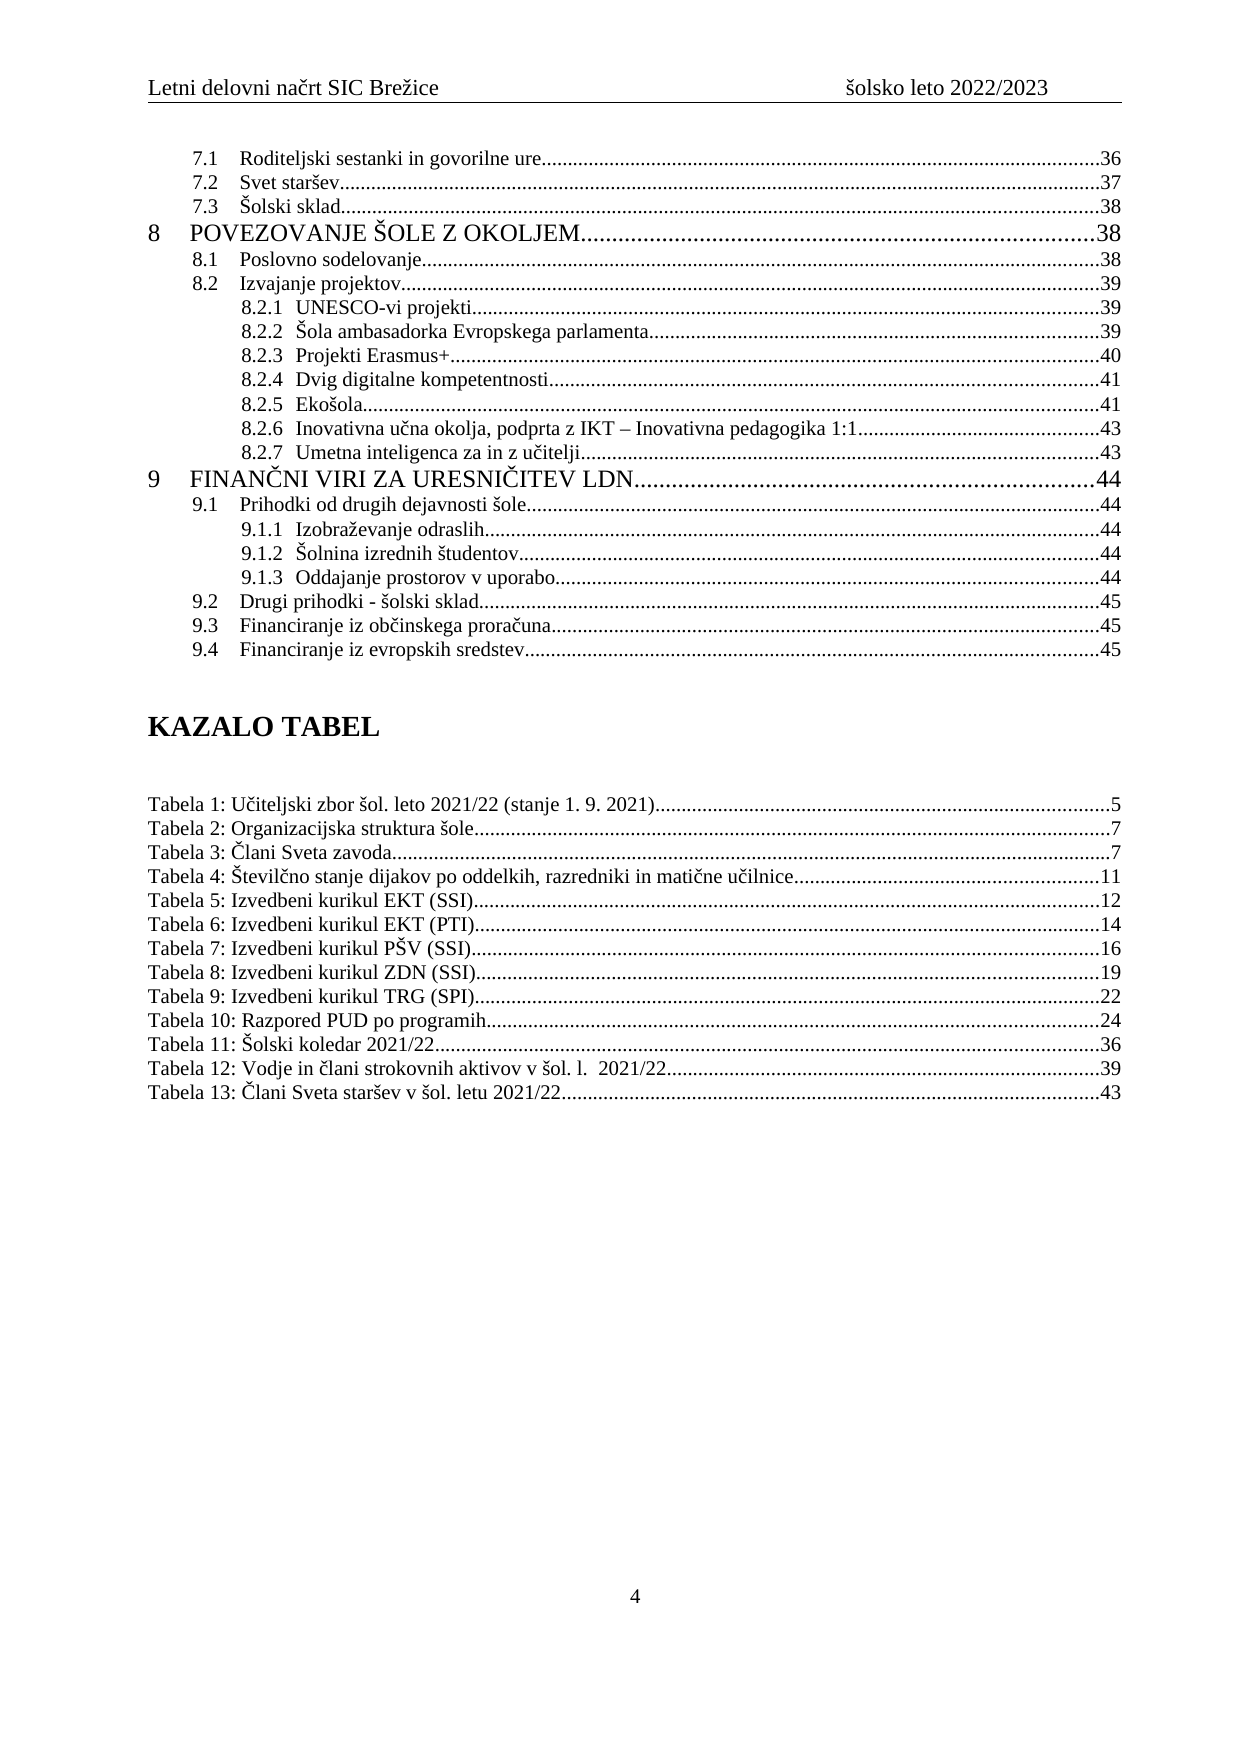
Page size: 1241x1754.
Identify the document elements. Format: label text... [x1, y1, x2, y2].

text 9.1 Prihodki od drugih dejavnosti šole 44 [192, 492, 1122, 516]
text 9.2 Drugi prihodki - šolski sklad 45 [192, 589, 1122, 613]
text Tabela 9: Izvedbeni kurikul TRG (SPI) 22 [148, 984, 1122, 1008]
text Tabela 7: Izvedbeni kurikul PŠV (SSI) 16 [148, 936, 1122, 960]
text Tabela 6: Izvedbeni kurikul EKT (PTI) 14 [148, 912, 1122, 936]
text Tabela 11: Šolski koledar 2021/22 36 [148, 1032, 1122, 1056]
text KAZALO TABEL [148, 709, 1122, 742]
text Tabela 5: Izvedbeni kurikul EKT (SSI) 12 [148, 888, 1122, 912]
text 8.2.1 UNESCO-vi projekti 39 [241, 295, 1122, 319]
text Tabela 8: Izvedbeni kurikul ZDN (SSI) 19 [148, 960, 1122, 984]
text Tabela 12: Vodje in člani strokovnih aktivov v šol. l. 2021/22 39 [148, 1056, 1122, 1080]
text Tabela 13: Člani Sveta staršev v šol. letu 2021/22 43 [148, 1080, 1122, 1104]
text 8.2.2 Šola ambasadorka Evropskega parlamenta 39 [241, 319, 1122, 343]
text 7.3 Šolski sklad 38 [192, 194, 1122, 218]
text Tabela 3: Člani Sveta zavoda 7 [148, 840, 1122, 864]
text 9.4 Financiranje iz evropskih sredstev 45 [192, 637, 1122, 661]
text 8.1 Poslovno sodelovanje 38 [192, 247, 1122, 271]
text 9.1.2 Šolnina izrednih študentov 44 [241, 541, 1122, 564]
text 9.3 Financiranje iz občinskega proračuna 45 [192, 613, 1122, 637]
text Tabela 4: Številčno stanje dijakov po oddelkih, razredniki in matične učilnice 11 [148, 864, 1122, 888]
text 8.2.3 Projekti Erasmus+ 40 [241, 343, 1122, 367]
text 9.1.3 Oddajanje prostorov v uporabo 44 [241, 564, 1122, 589]
text 8.2.7 Umetna inteligenca za in z učitelji 43 [241, 439, 1122, 464]
text 7.1 Roditeljski sestanki in govorilne ure 36 [192, 146, 1122, 170]
text Tabela 1: Učiteljski zbor šol. leto 2021/22 (stanje 1. 9. 2021) 5 [148, 792, 1122, 816]
text 8.2.5 Ekošola 41 [241, 391, 1122, 416]
text 8.2.4 Dvig digitalne kompetentnosti 41 [241, 367, 1122, 391]
text 7.2 Svet staršev 37 [192, 170, 1122, 194]
text 8.2 Izvajanje projektov 39 [192, 271, 1122, 295]
text 9 FINANČNI VIRI ZA URESNIČITEV LDN 44 [148, 464, 1122, 492]
text 9.1.1 Izobraževanje odraslih 44 [241, 516, 1122, 541]
text Tabela 10: Razpored PUD po programih 24 [148, 1008, 1122, 1032]
text Tabela 2: Organizacijska struktura šole 7 [148, 816, 1122, 840]
text 8 POVEZOVANJE ŠOLE Z OKOLJEM 38 [148, 218, 1122, 247]
text 8.2.6 Inovativna učna okolja, podprta z IKT – Inovativna pedagogika 1:1 43 [241, 416, 1122, 439]
